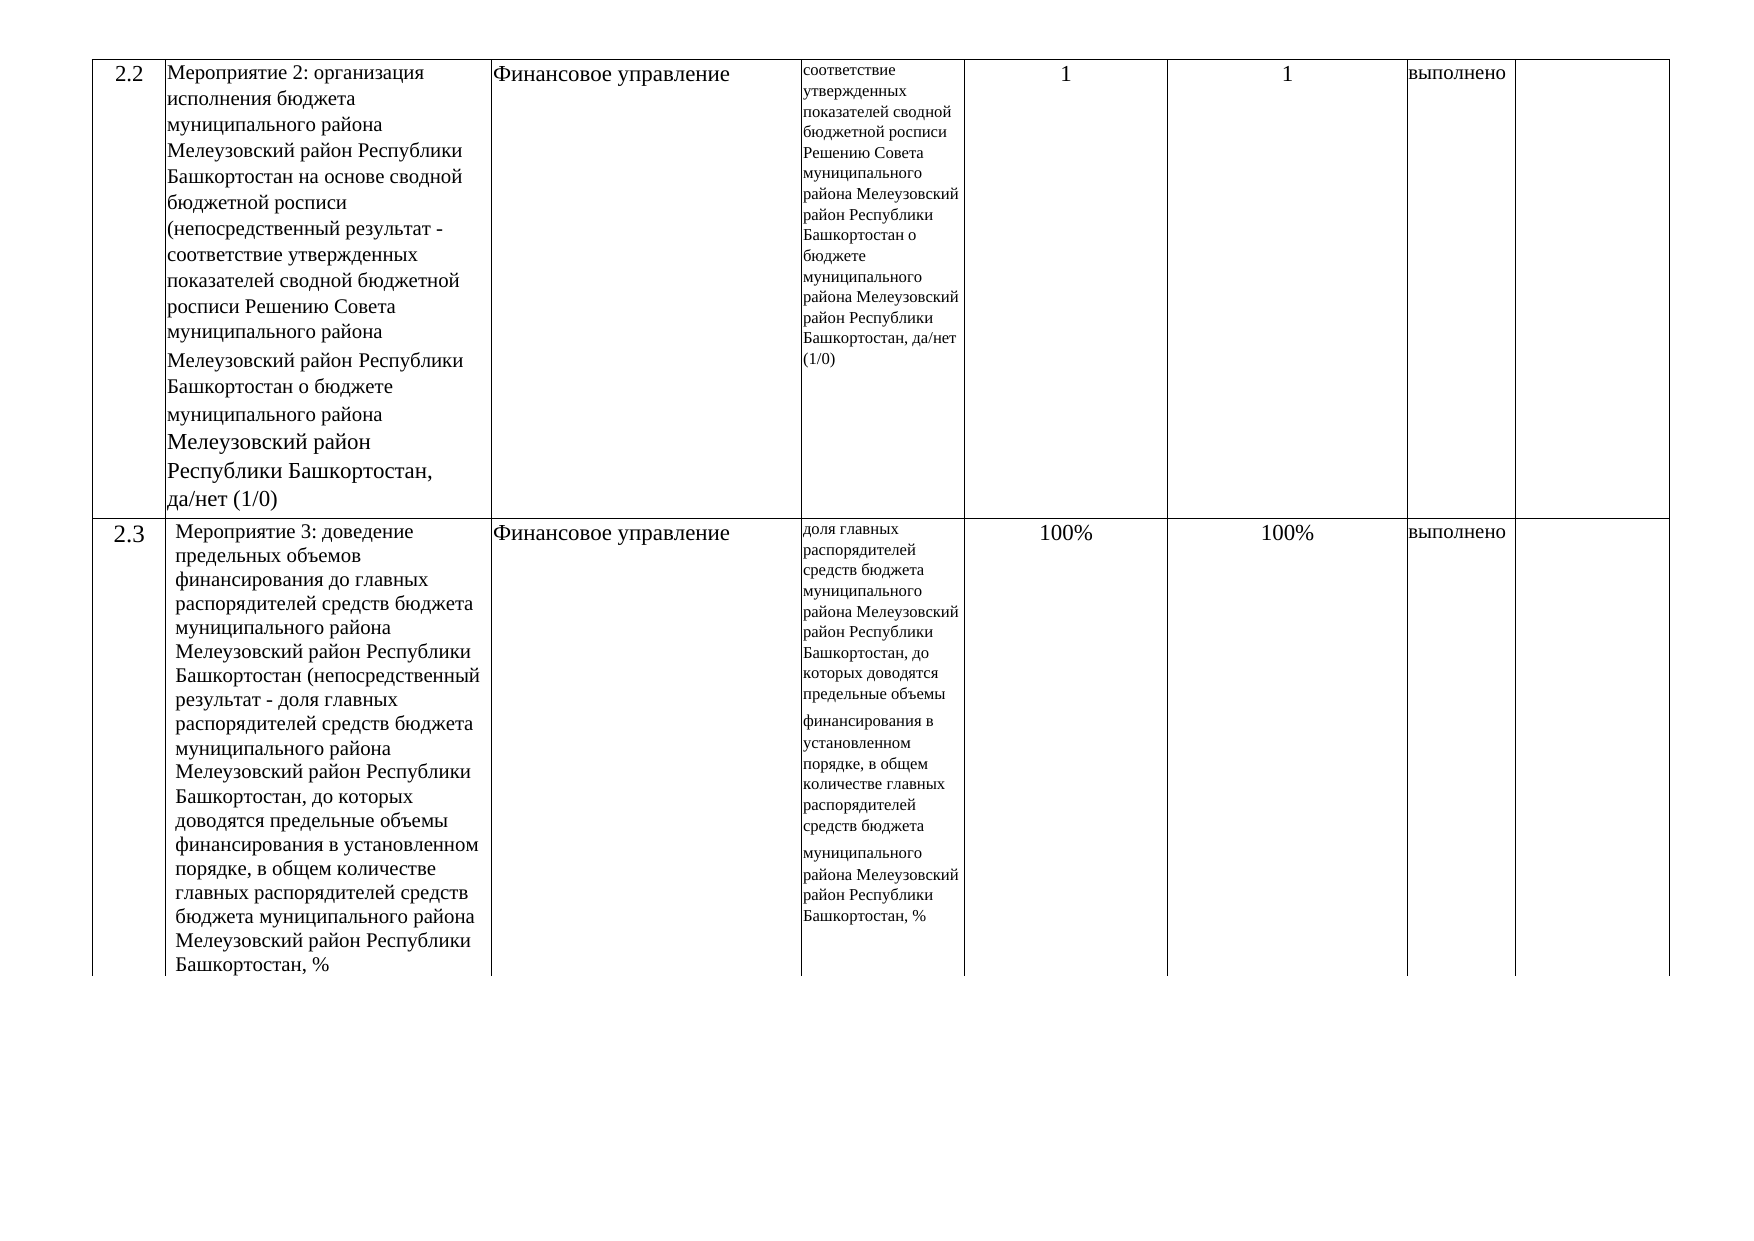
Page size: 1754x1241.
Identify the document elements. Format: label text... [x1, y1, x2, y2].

table_cell выполнено [1408, 519, 1515, 976]
table_cell [1516, 519, 1669, 976]
table_cell Мероприятие 2: организация исполнения бюджета муниципального района Мелеузовский район Республики Башкортостан на основе сводной бюджетной росписи (непосредственный результат - соответствие утвержденных показателей сводной бюджетной росписи Решению Совета муниципального района Мелеузовский район Республики Башкортостан о бюджете муниципального района Мелеузовский район Республики Башкортостан, да/нет (1/0) [166, 60, 491, 518]
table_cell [492, 60, 801, 518]
table_cell выполнено [1408, 60, 1515, 518]
table_cell [1516, 60, 1669, 518]
table_cell 100% [1168, 519, 1407, 976]
table_cell доля главных распорядителей средств бюджета муниципального района Мелеузовский район Республики Башкортостан, до которых доводятся предельные объемы финансирования в установленном порядке, в общем количестве главных распорядителей средств бюджета муниципального района Мелеузовский район Республики Башкортостан, % [802, 519, 964, 976]
table_cell 1 [1168, 60, 1407, 518]
table_cell 1 [965, 60, 1167, 518]
table_cell 2.3 [93, 519, 165, 976]
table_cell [492, 519, 801, 976]
table_cell соответствие утвержденных показателей сводной бюджетной росписи Решению Совета муниципального района Мелеузовский район Республики Башкортостан о бюджете муниципального района Мелеузовский район Республики Башкортостан, да/нет (1/0) [802, 60, 964, 518]
table_cell Мероприятие 3: доведение предельных объемов финансирования до главных распорядителей средств бюджета муниципального района Мелеузовский район Республики Башкортостан (непосредственный результат - доля главных распорядителей средств бюджета муниципального района Мелеузовский район Республики Башкортостан, до которых доводятся предельные объемы финансирования в установленном порядке, в общем количестве главных распорядителей средств бюджета муниципального района Мелеузовский район Республики Башкортостан, % [166, 519, 491, 976]
table_cell 2.2 [93, 60, 165, 518]
table_cell 100% [965, 519, 1167, 976]
